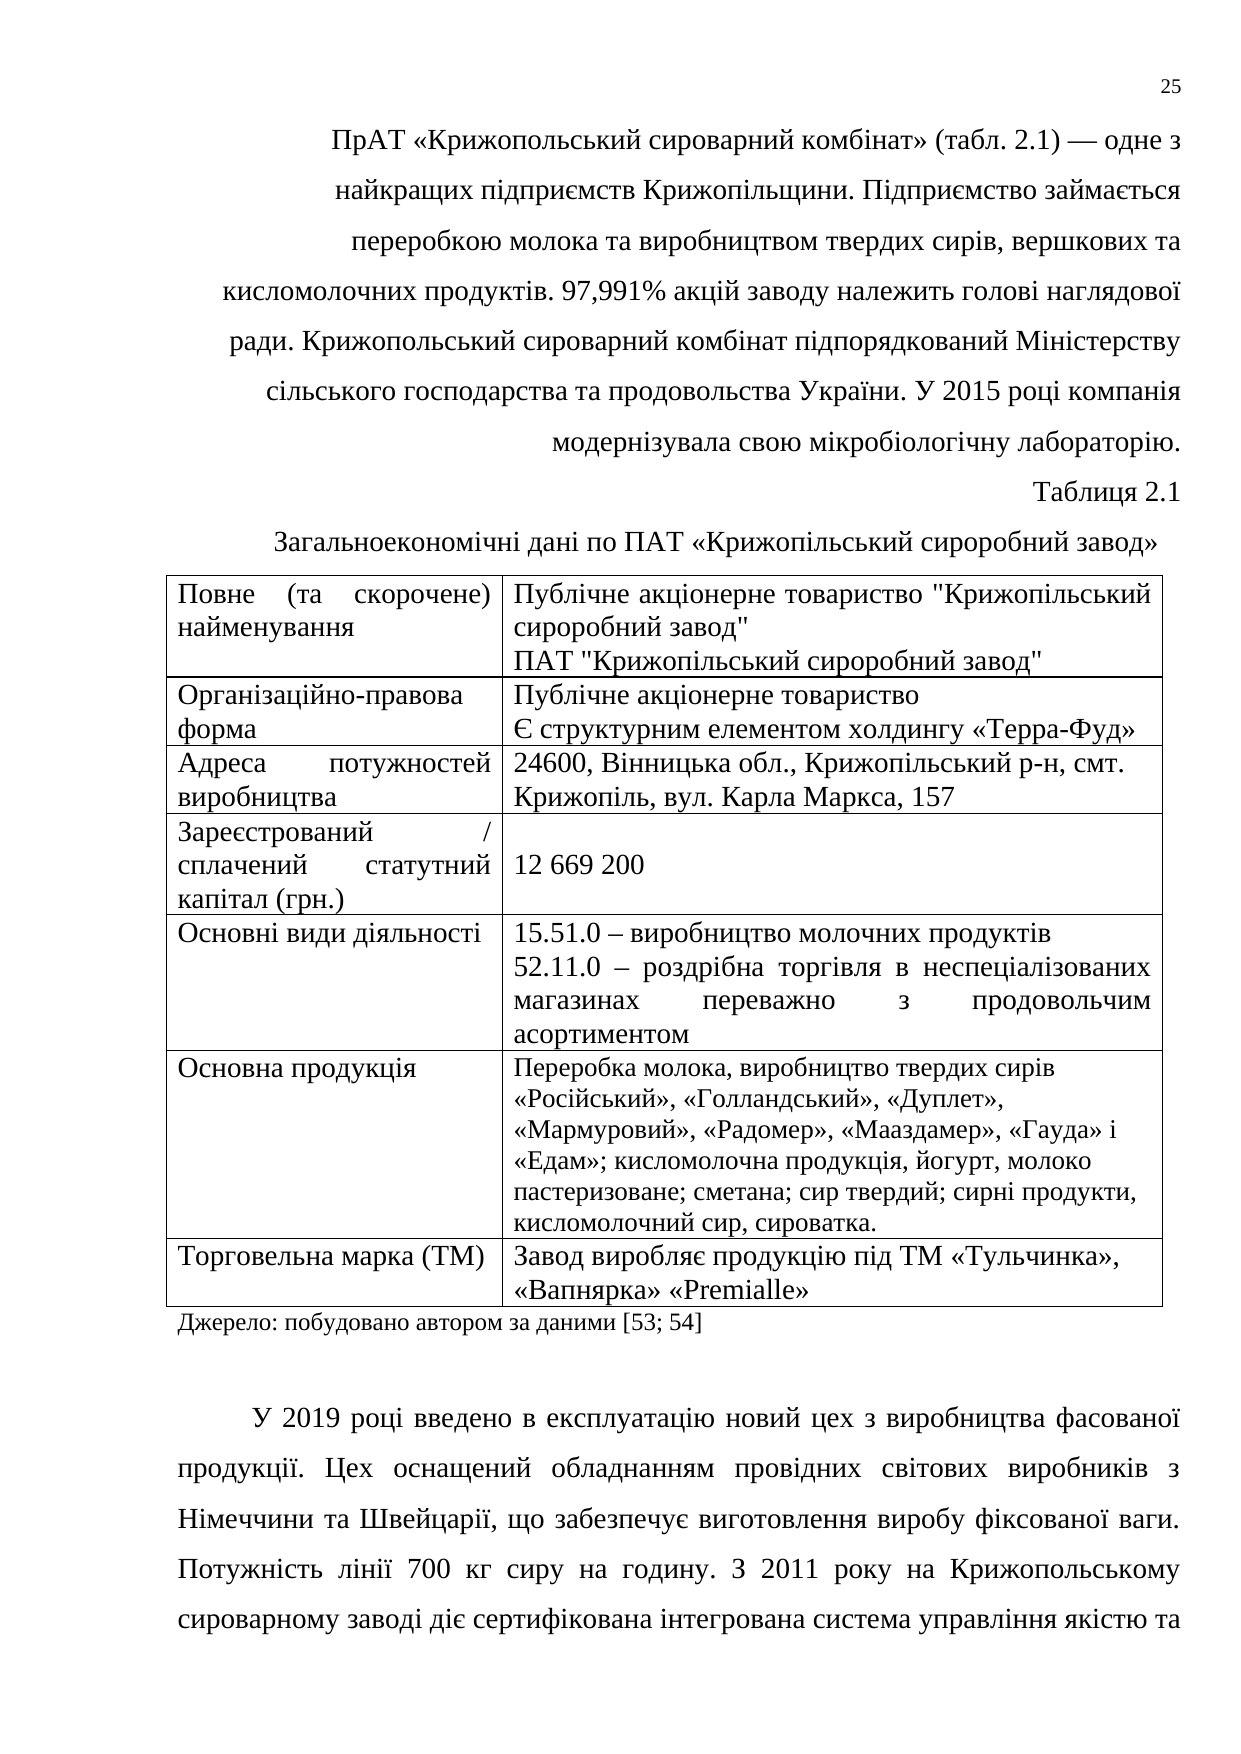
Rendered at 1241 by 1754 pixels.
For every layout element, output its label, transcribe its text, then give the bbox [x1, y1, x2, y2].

text Таблиця 2.1 [177, 474, 1181, 508]
table_cell Торговельна марка (ТМ) [167, 1239, 502, 1306]
table_cell Адреса потужностей виробництва [167, 746, 502, 813]
table_cell 24600, Вінницька обл., Крижопільський р-н, смт. Крижопіль, вул. Карла Маркса, 157 [503, 746, 1162, 813]
table_cell Завод виробляє продукцію під ТМ «Тульчинка», «Вапнярка» «Premialle» [503, 1239, 1162, 1306]
text ПрАТ «Крижопольський сироварний комбінат» (табл. 2.1) — одне з найкращих підприємств Крижопільщини. Підприємство займається переробкою молока та виробництвом твердих сирів, вершкових та кисломолочних продуктів. 97,991% акцій заводу належить голові наглядової ради. Крижопольський сироварний комбінат підпорядкований Міністерству сільського господарства та продовольства України. У 2015 році компанія модернізувала свою мікробіологічну лабораторію. [177, 122, 1181, 457]
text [177, 1400, 1181, 1635]
table_cell Публічне акціонерне товариство Є структурним елементом холдингу «Терра-Фуд» [503, 678, 1162, 744]
table_cell Організаційно-правова форма [167, 678, 502, 744]
table_cell 12 669 200 [503, 814, 1162, 914]
table_header Повне (та скорочене) найменування [167, 576, 502, 676]
text Джерело: побудовано автором за даними [53; 54] [177, 1307, 1181, 1335]
table_cell Переробка молока, виробництво твердих сирів «Російський», «Голландський», «Дуплет», «Мармуровий», «Радомер», «Мааздамер», «Гауда» і «Едам»; кисломолочна продукція, йогурт, молоко пастеризоване; сметана; сир твердий; сирні продукти, кисломолочний сир, сироватка. [503, 1051, 1162, 1237]
table_cell Основна продукція [167, 1051, 502, 1237]
table_cell Зареєстрований / сплачений статутний капітал (грн.) [167, 814, 502, 914]
text Загальноекономічні дані по ПАТ «Крижопільський сироробний завод» [177, 524, 1181, 558]
table_header Публічне акціонерне товариство "Крижопільський сироробний завод" ПАТ "Крижопільський сироробний завод" [503, 576, 1162, 676]
table_cell 15.51.0 – виробництво молочних продуктів 52.11.0 – роздрібна торгівля в неспеціалізованих магазинах переважно з продовольчим асортиментом [503, 915, 1162, 1049]
table_cell Основні види діяльності [167, 915, 502, 1049]
